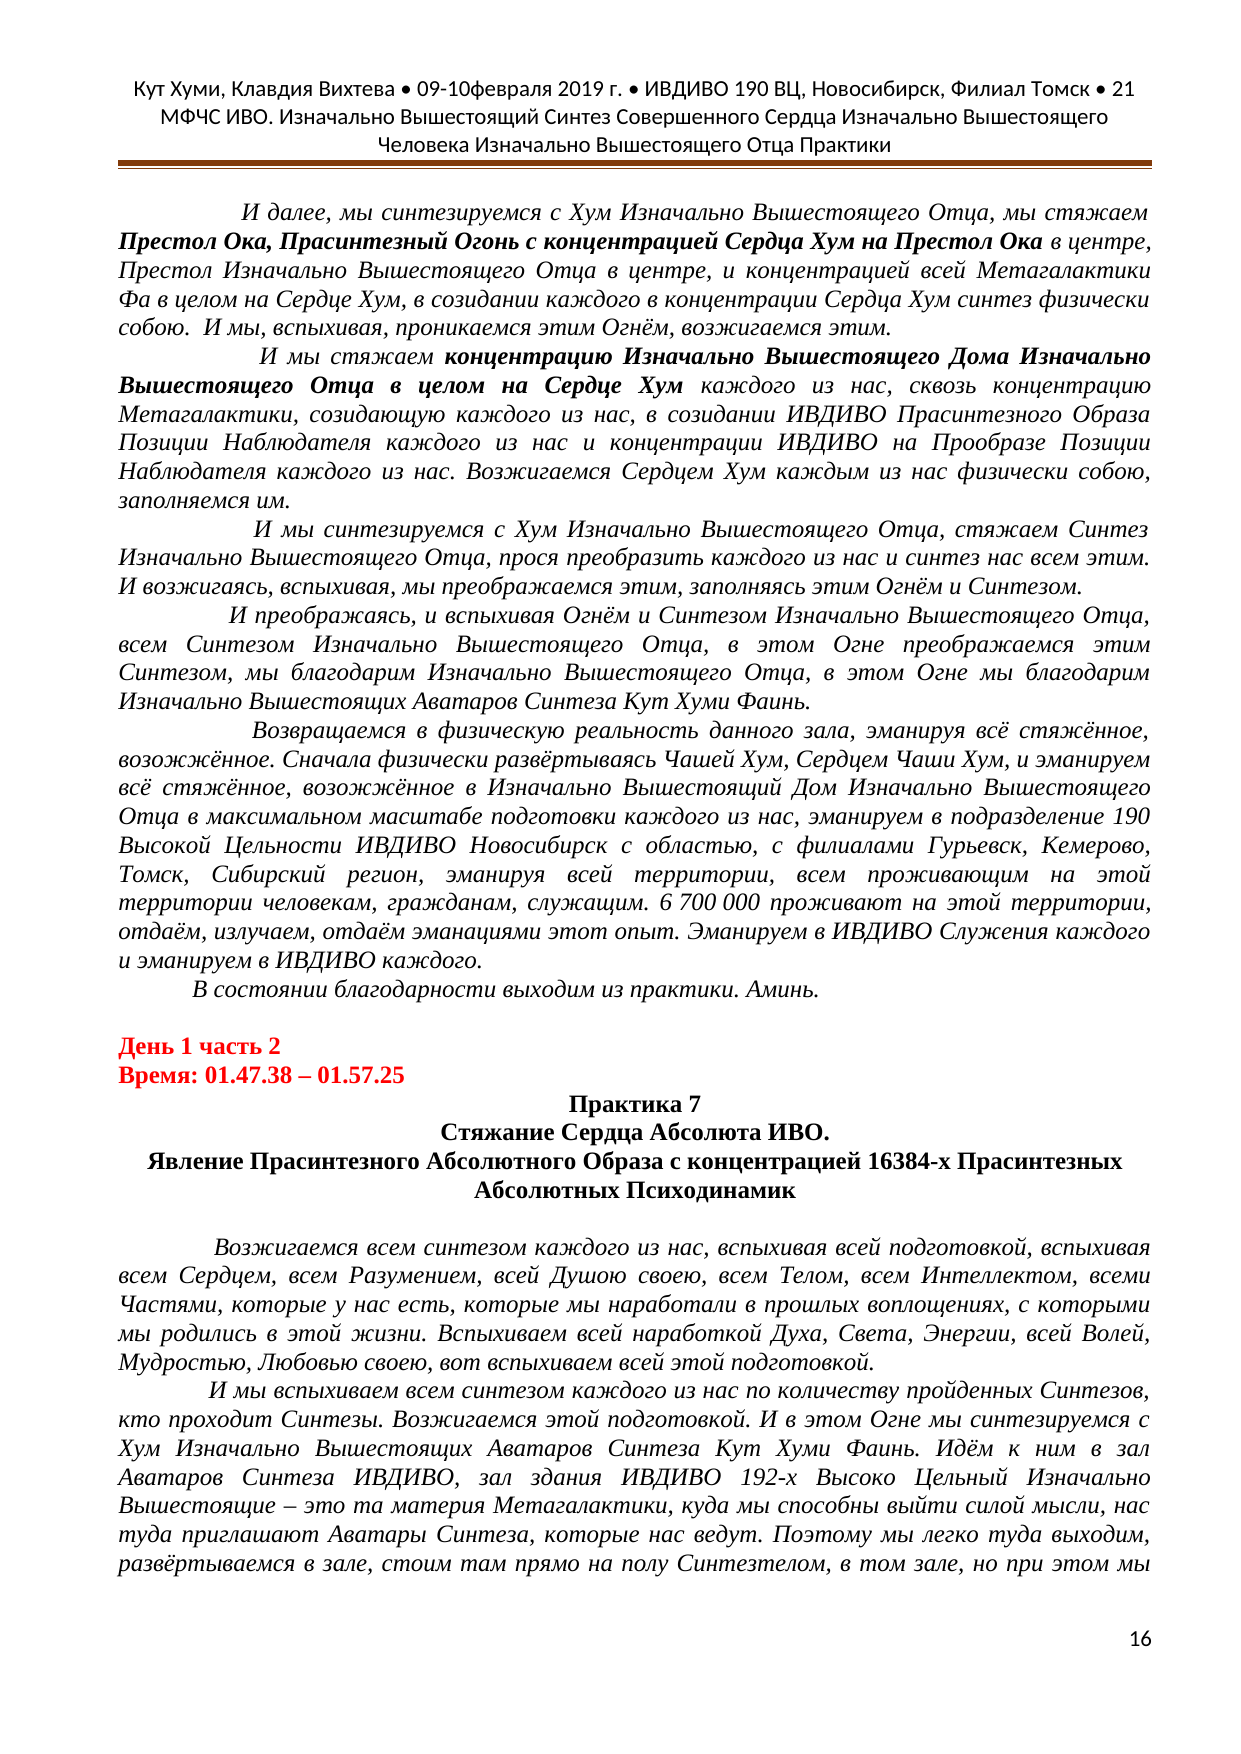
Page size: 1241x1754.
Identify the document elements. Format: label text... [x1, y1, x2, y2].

text День 1 часть 2 [118, 1031, 1152, 1060]
text И далее, мы синтезируемся с Хум Изначально Вышестоящего Отца, мы стяжаем Престол Ока, Прасинтезный Огонь с концентрацией Сердца Хум на Престол Ока в центре, Престол Изначально Вышестоящего Отца в центре, и концентрацией всей Метагалактики Фа в целом на Сердце Хум, в созидании каждого в концентрации Сердца Хум синтез физически собою. И мы, вспыхивая, проникаемся этим Огнём, возжигаемся этим. [118, 197, 1152, 341]
text Возвращаемся в физическую реальность данного зала, эманируя всё стяжённое, возожжённое. Сначала физически развёртываясь Чашей Хум, Сердцем Чаши Хум, и эманируем всё стяжённое, возожжённое в Изначально Вышестоящий Дом Изначально Вышестоящего Отца в максимальном масштабе подготовки каждого из нас, эманируем в подразделение 190 Высокой Цельности ИВДИВО Новосибирск с областью, с филиалами Гурьевск, Кемерово, Томск, Сибирский регион, эманируя всей территории, всем проживающим на этой территории человекам, гражданам, служащим. 6 700 000 проживают на этой территории, отдаём, излучаем, отдаём эманациями этот опыт. Эманируем в ИВДИВО Служения каждого и эманируем в ИВДИВО каждого. [118, 715, 1152, 974]
text И преображаясь, и вспыхивая Огнём и Синтезом Изначально Вышестоящего Отца, всем Синтезом Изначально Вышестоящего Отца, в этом Огне преображаемся этим Синтезом, мы благодарим Изначально Вышестоящего Отца, в этом Огне мы благодарим Изначально Вышестоящих Аватаров Синтеза Кут Хуми Фаинь. [118, 600, 1152, 715]
text Практика 7 [118, 1089, 1152, 1117]
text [118, 1375, 1152, 1577]
text Стяжание Сердца Абсолюта ИВО. [118, 1117, 1152, 1146]
text Возжигаемся всем синтезом каждого из нас, вспыхивая всей подготовкой, вспыхивая всем Сердцем, всем Разумением, всей Душою своею, всем Телом, всем Интеллектом, всеми Частями, которые у нас есть, которые мы наработали в прошлых воплощениях, с которыми мы родились в этой жизни. Вспыхиваем всей наработкой Духа, Света, Энергии, всей Волей, Мудростью, Любовью своею, вот вспыхиваем всей этой подготовкой. [118, 1232, 1152, 1375]
text В состоянии благодарности выходим из практики. Аминь. [118, 974, 1152, 1002]
text И мы синтезируемся с Хум Изначально Вышестоящего Отца, стяжаем Синтез Изначально Вышестоящего Отца, прося преобразить каждого из нас и синтез нас всем этим. И возжигаясь, вспыхивая, мы преображаемся этим, заполняясь этим Огнём и Синтезом. [118, 514, 1152, 600]
text И мы стяжаем концентрацию Изначально Вышестоящего Дома Изначально Вышестоящего Отца в целом на Сердце Хум каждого из нас, сквозь концентрацию Метагалактики, созидающую каждого из нас, в созидании ИВДИВО Прасинтезного Образа Позиции Наблюдателя каждого из нас и концентрации ИВДИВО на Прообразе Позиции Наблюдателя каждого из нас. Возжигаемся Сердцем Хум каждым из нас физически собою, заполняемся им. [118, 341, 1152, 514]
text Явление Прасинтезного Абсолютного Образа с концентрацией 16384-х Прасинтезных Абсолютных Психодинамик [118, 1146, 1152, 1204]
text Время: 01.47.38 – 01.57.25 [118, 1060, 1152, 1089]
